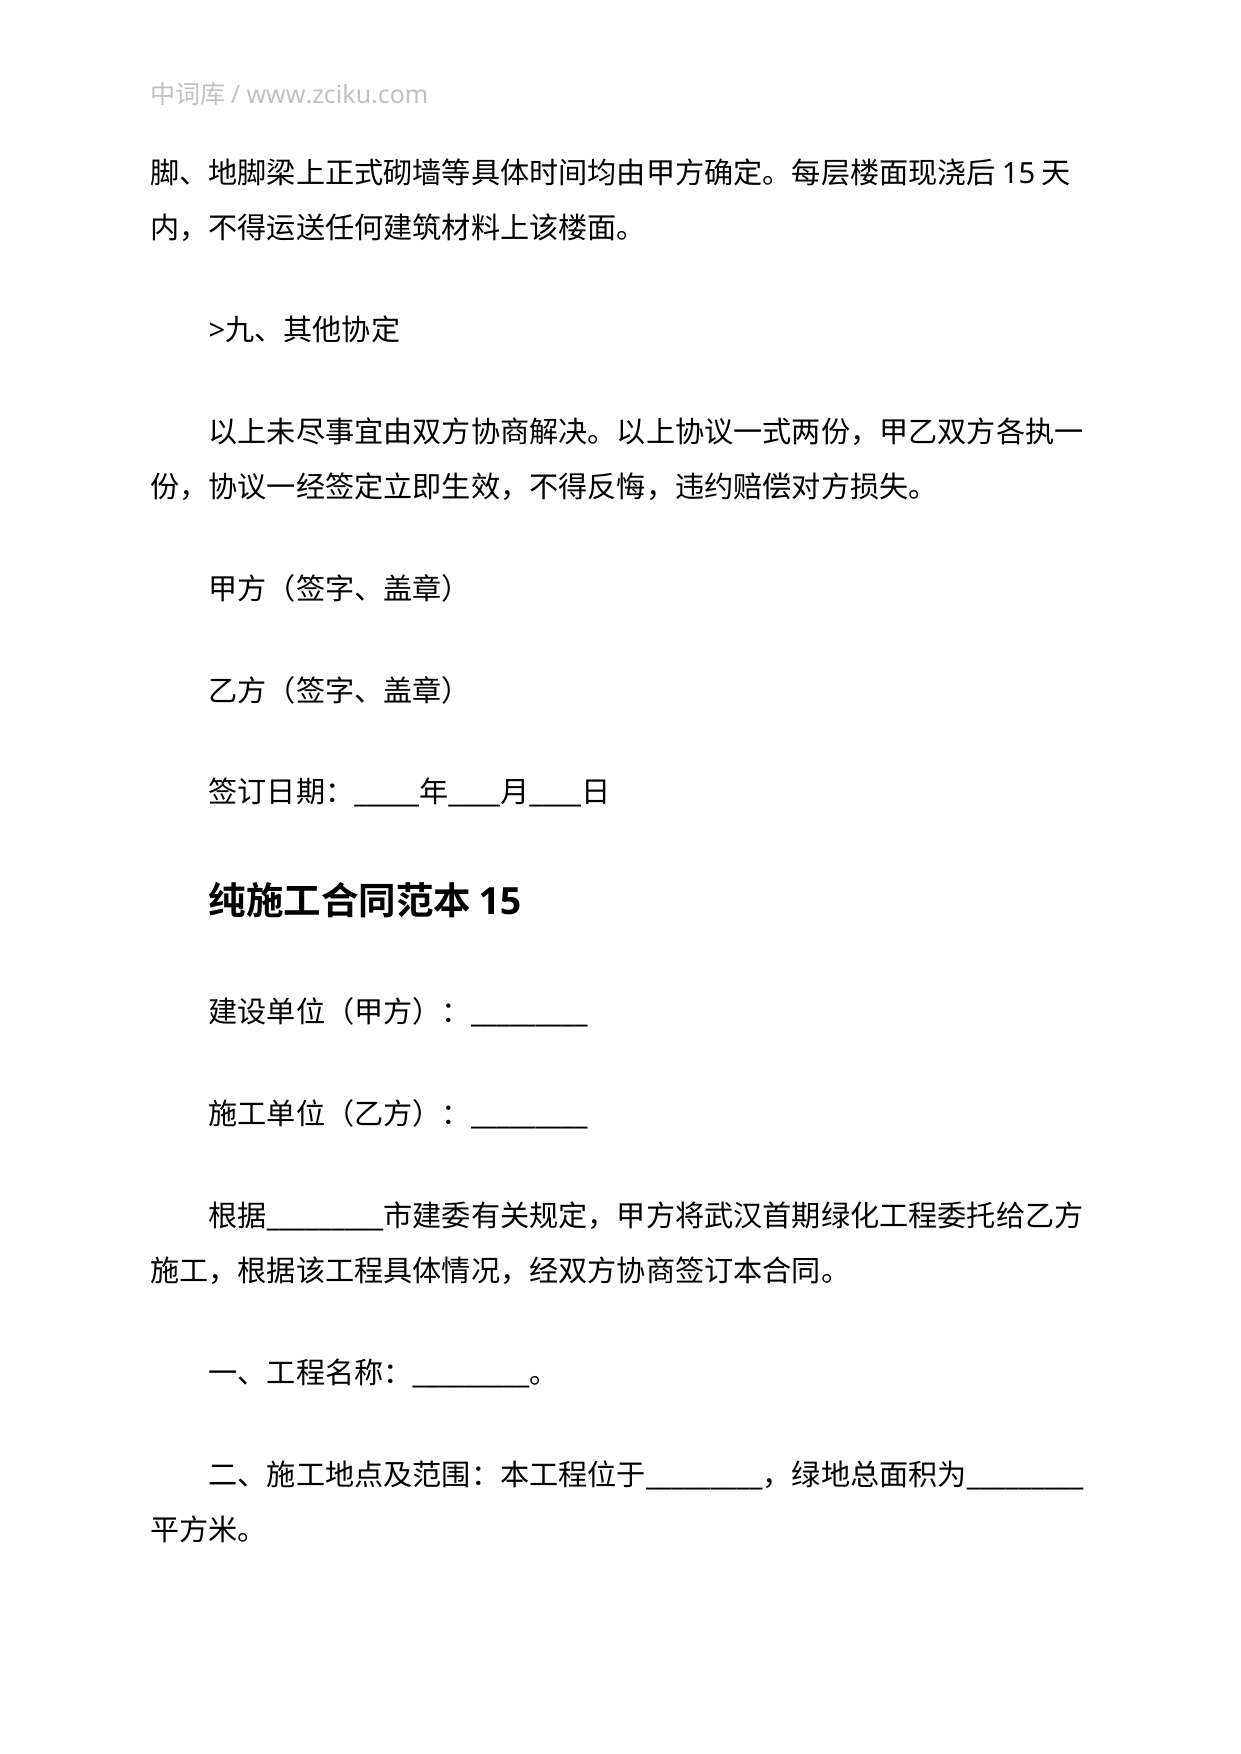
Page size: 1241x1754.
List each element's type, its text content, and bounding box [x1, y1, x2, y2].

text 甲方（签字、盖章） [150, 565, 1090, 608]
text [150, 150, 1090, 247]
text 乙方（签字、盖章） [150, 667, 1090, 709]
text 签订日期：_____年____月____日 [150, 769, 1090, 811]
text >九、其他协定 [150, 307, 1090, 349]
text 根据_________市建委有关规定，甲方将武汉首期绿化工程委托给乙方施工，根据该工程具体情况，经双方协商签订本合同。 [150, 1192, 1090, 1290]
text 一、工程名称：_________。 [150, 1349, 1090, 1392]
text 施工单位（乙方）：_________ [150, 1091, 1090, 1133]
text 以上未尽事宜由双方协商解决。以上协议一式两份，甲乙双方各执一份，协议一经签定立即生效，不得反悔，违约赔偿对方损失。 [150, 409, 1090, 506]
text 纯施工合同范本15 [150, 871, 1090, 925]
text 二、施工地点及范围：本工程位于_________，绿地总面积为_________平方米。 [150, 1451, 1090, 1548]
text 建设单位（甲方）：_________ [150, 988, 1090, 1031]
